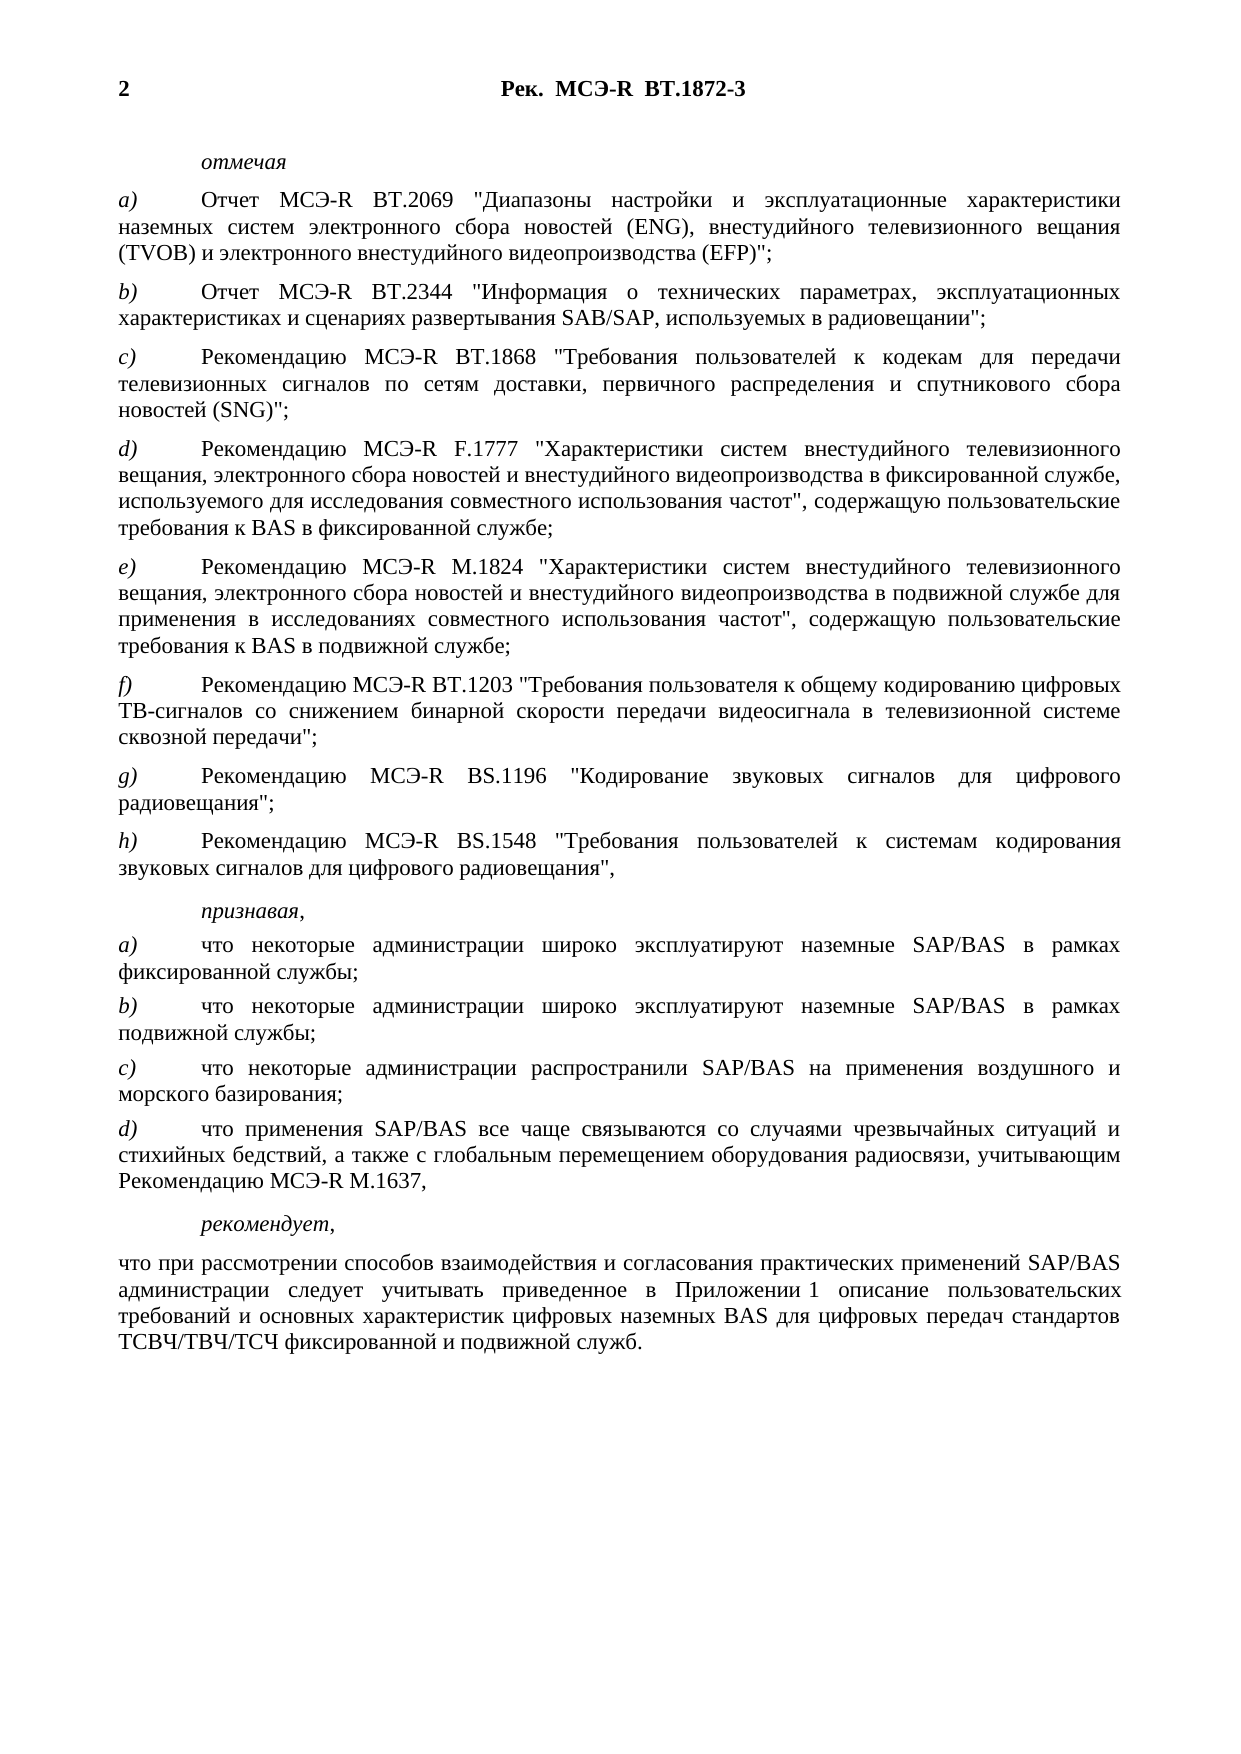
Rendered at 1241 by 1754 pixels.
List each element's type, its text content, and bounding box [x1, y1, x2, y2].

text b) что некоторые администрации широко эксплуатируют наземные SAP/BAS в рамках подвижной службы; [118, 993, 1122, 1045]
text рекомендует, [201, 1210, 1122, 1237]
text c) что некоторые администрации распространили SAP/BAS на применения воздушного и морского базирования; [118, 1054, 1122, 1106]
text отмечая [201, 148, 1122, 174]
text b) Отчет МСЭ-R BT.2344 "Информация о технических параметрах, эксплуатационных характеристиках и сценариях развертывания SAB/SAP, используемых в радиовещании"; [118, 278, 1122, 331]
text a) Отчет МСЭ-R BT.2069 "Диапазоны настройки и эксплуатационные характеристики наземных систем электронного сбора новостей (ENG), внестудийного телевизионного вещания (TVOB) и электронного внестудийного видеопроизводства (EFP)"; [118, 187, 1122, 266]
text a) что некоторые администрации широко эксплуатируют наземные SAP/BAS в рамках фиксированной службы; [118, 932, 1122, 984]
text c) Рекомендацию МСЭ-R BT.1868 "Требования пользователей к кодекам для передачи телевизионных сигналов по сетям доставки, первичного распределения и спутникового сбора новостей (SNG)"; [118, 343, 1122, 422]
text f) Рекомендацию МСЭ-R BT.1203 "Требования пользователя к общему кодированию цифровых ТВ-сигналов со снижением бинарной скорости передачи видеосигнала в телевизионной системе сквозной передачи"; [118, 671, 1122, 750]
text что при рассмотрении способов взаимодействия и согласования практических применений SAP/BAS администрации следует учитывать приведенное в Приложении 1 описание пользовательских требований и основных характеристик цифровых наземных BAS для цифровых передач стандартов ТСВЧ/ТВЧ/ТСЧ фиксированной и подвижной служб. [118, 1249, 1122, 1355]
text d) Рекомендацию МСЭ-R F.1777 "Характеристики систем внестудийного телевизионного вещания, электронного сбора новостей и внестудийного видеопроизводства в фиксированной службе, используемого для исследования совместного использования частот", содержащую пользовательские требования к ВАS в фиксированной службе; [118, 435, 1122, 540]
text d) что применения SAP/BAS все чаще связываются со случаями чрезвычайных ситуаций и стихийных бедствий, а также с глобальным перемещением оборудования радиосвязи, учитывающим Рекомендацию МСЭ-R M.1637, [118, 1115, 1122, 1194]
text g) Рекомендацию МСЭ-R BS.1196 "Кодирование звуковых сигналов для цифрового радиовещания"; [118, 762, 1122, 815]
text e) Рекомендацию МСЭ-R M.1824 "Характеристики систем внестудийного телевизионного вещания, электронного сбора новостей и внестудийного видеопроизводства в подвижной службе для применения в исследованиях совместного использования частот", содержащую пользовательские требования к ВАS в подвижной службе; [118, 553, 1122, 658]
text h) Рекомендацию МСЭ-R BS.1548 "Требования пользователей к системам кодирования звуковых сигналов для цифрового радиовещания", [118, 827, 1122, 880]
text признавая, [201, 897, 1122, 923]
